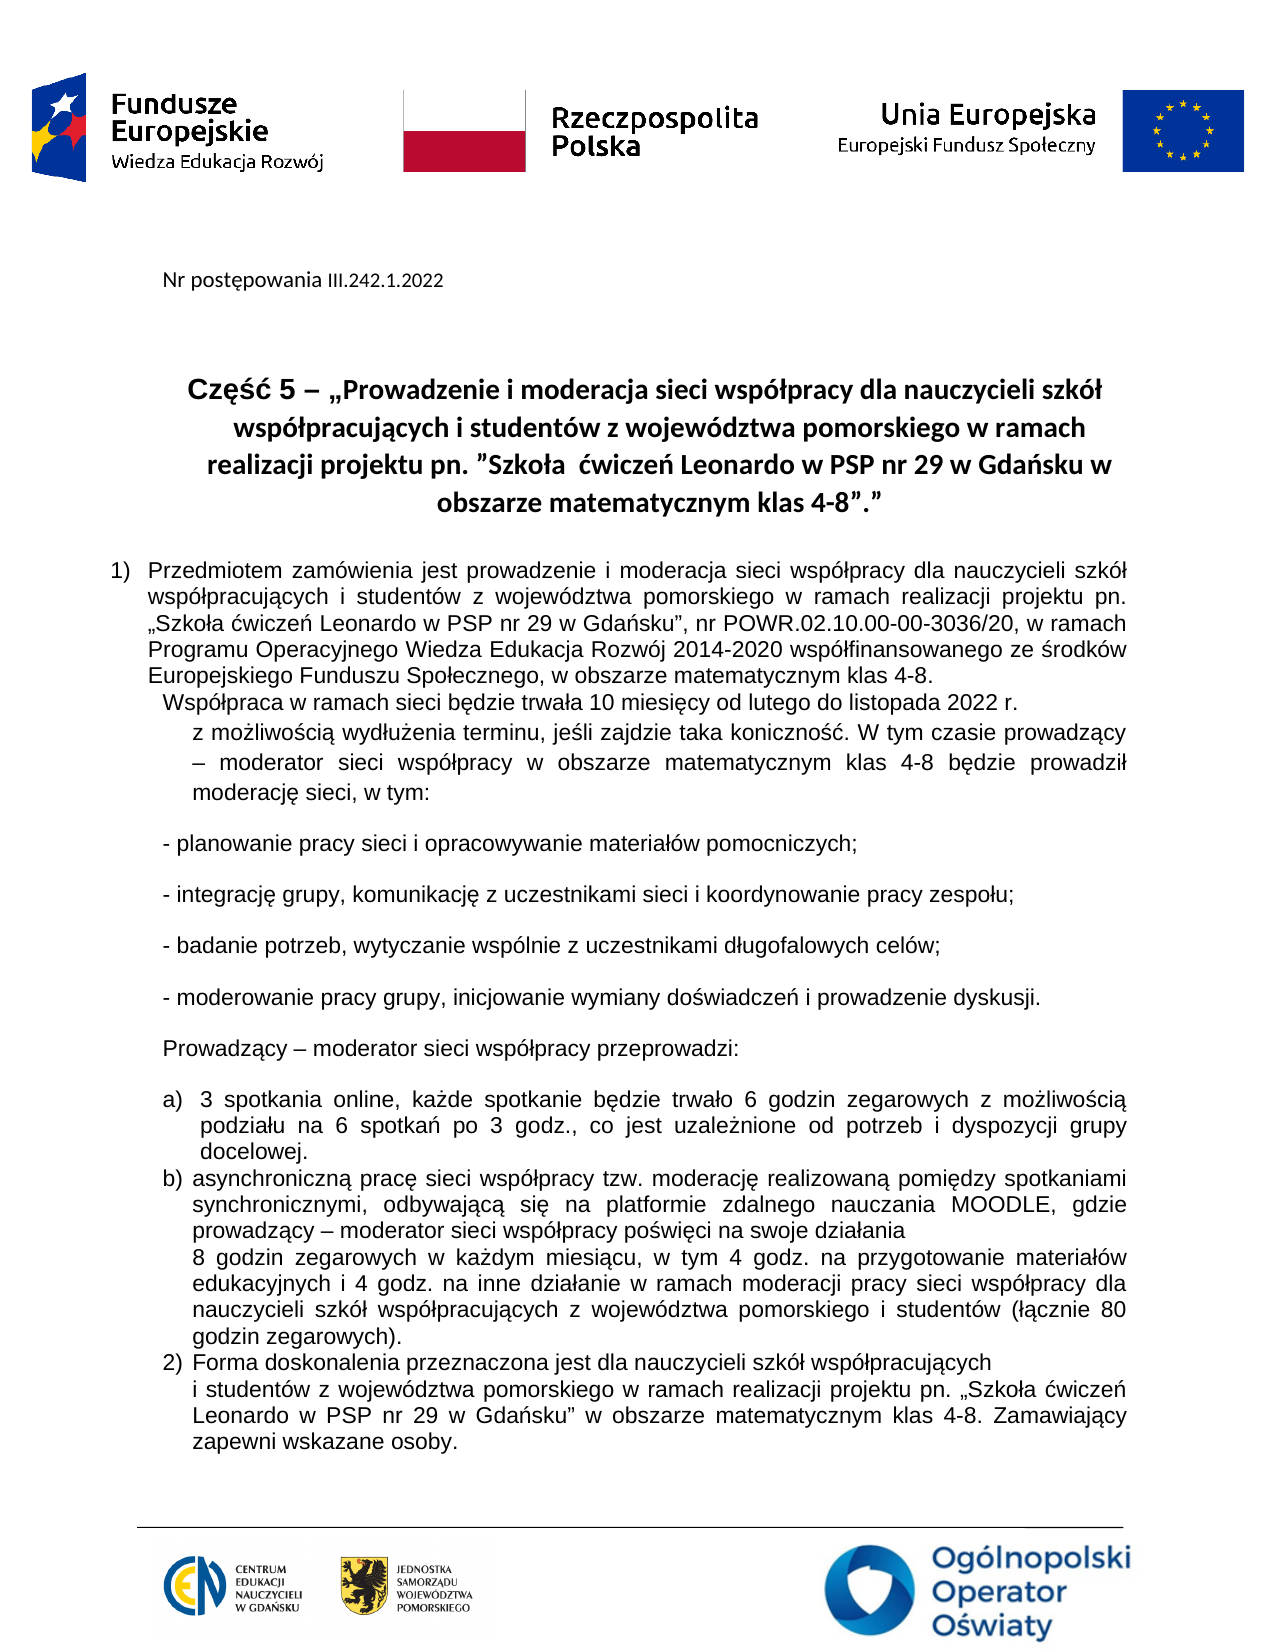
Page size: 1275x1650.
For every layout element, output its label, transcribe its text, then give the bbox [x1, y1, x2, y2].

text - integrację grupy, komunikację z uczestnikami sieci i koordynowanie pracy zespołu; [162, 881, 1127, 908]
text - moderowanie pracy grupy, inicjowanie wymiany doświadczeń i prowadzenie dyskusji. [162, 983, 1127, 1010]
text - badanie potrzeb, wytyczanie wspólnie z uczestnikami długofalowych celów; [162, 932, 1127, 959]
picture [785, 1449, 1170, 1650]
text Część 5 – „Prowadzenie i moderacja sieci współpracy dla nauczycieli szkół współpracujących i studentów z województwa pomorskiego w ramach realizacji projektu pn. ”Szkoła ćwiczeń Leonardo w PSP nr 29 w Gdańsku w obszarze matematycznym klas 4-8”.” [162, 371, 1127, 519]
list 3 spotkania online, każde spotkanie będzie trwało 6 godzin zegarowych z możliwością podziału na 6 spotkań po 3 godz., co jest uzależnione od potrzeb i dyspozycji grupy docelowej. [162, 1086, 1127, 1165]
text - planowanie pracy sieci i opracowywanie materiałów pomocniczych; [162, 830, 1127, 857]
text Prowadzący – moderator sieci współpracy przeprowadzi: [162, 1034, 1127, 1061]
list asynchroniczną pracę sieci współpracy tzw. moderację realizowaną pomiędzy spotkaniami synchronicznymi, odbywającą się na platformie zdalnego nauczania MOODLE, gdzie prowadzący – moderator sieci współpracy poświęci na swoje działania 8 godzin zegarowych w każdym miesiącu, w tym 4 godz. na przygotowanie materiałów edukacyjnych i 4 godz. na inne działanie w ramach moderacji pracy sieci współpracy dla nauczycieli szkół współpracujących z województwa pomorskiego i studentów (łącznie 80 godzin zegarowych). [162, 1165, 1127, 1349]
list Przedmiotem zamówienia jest prowadzenie i moderacja sieci współpracy dla nauczycieli szkół współpracujących i studentów z województwa pomorskiego w ramach realizacji projektu pn. „Szkoła ćwiczeń Leonardo w PSP nr 29 w Gdańsku”, nr POWR.02.10.00-00-3036/20, w ramach Programu Operacyjnego Wiedza Edukacja Rozwój 2014-2020 współfinansowanego ze środków Europejskiego Funduszu Społecznego, w obszarze matematycznym klas 4-8. [110, 557, 1127, 689]
picture [4, 45, 1271, 209]
text Nr postępowania III.242.1.2022 [162, 265, 1127, 293]
picture [147, 1539, 498, 1637]
text Współpraca w ramach sieci będzie trwała 10 miesięcy od lutego do listopada 2022 r. z możliwością wydłużenia terminu, jeśli zajdzie taka koniczność. W tym czasie prowadzący – moderator sieci współpracy w obszarze matematycznym klas 4-8 będzie prowadził moderację sieci, w tym: [162, 689, 1127, 806]
list Forma doskonalenia przeznaczona jest dla nauczycieli szkół współpracujących i studentów z województwa pomorskiego w ramach realizacji projektu pn. „Szkoła ćwiczeń Leonardo w PSP nr 29 w Gdańsku” w obszarze matematycznym klas 4-8. Zamawiający zapewni wskazane osoby. [162, 1349, 1127, 1454]
